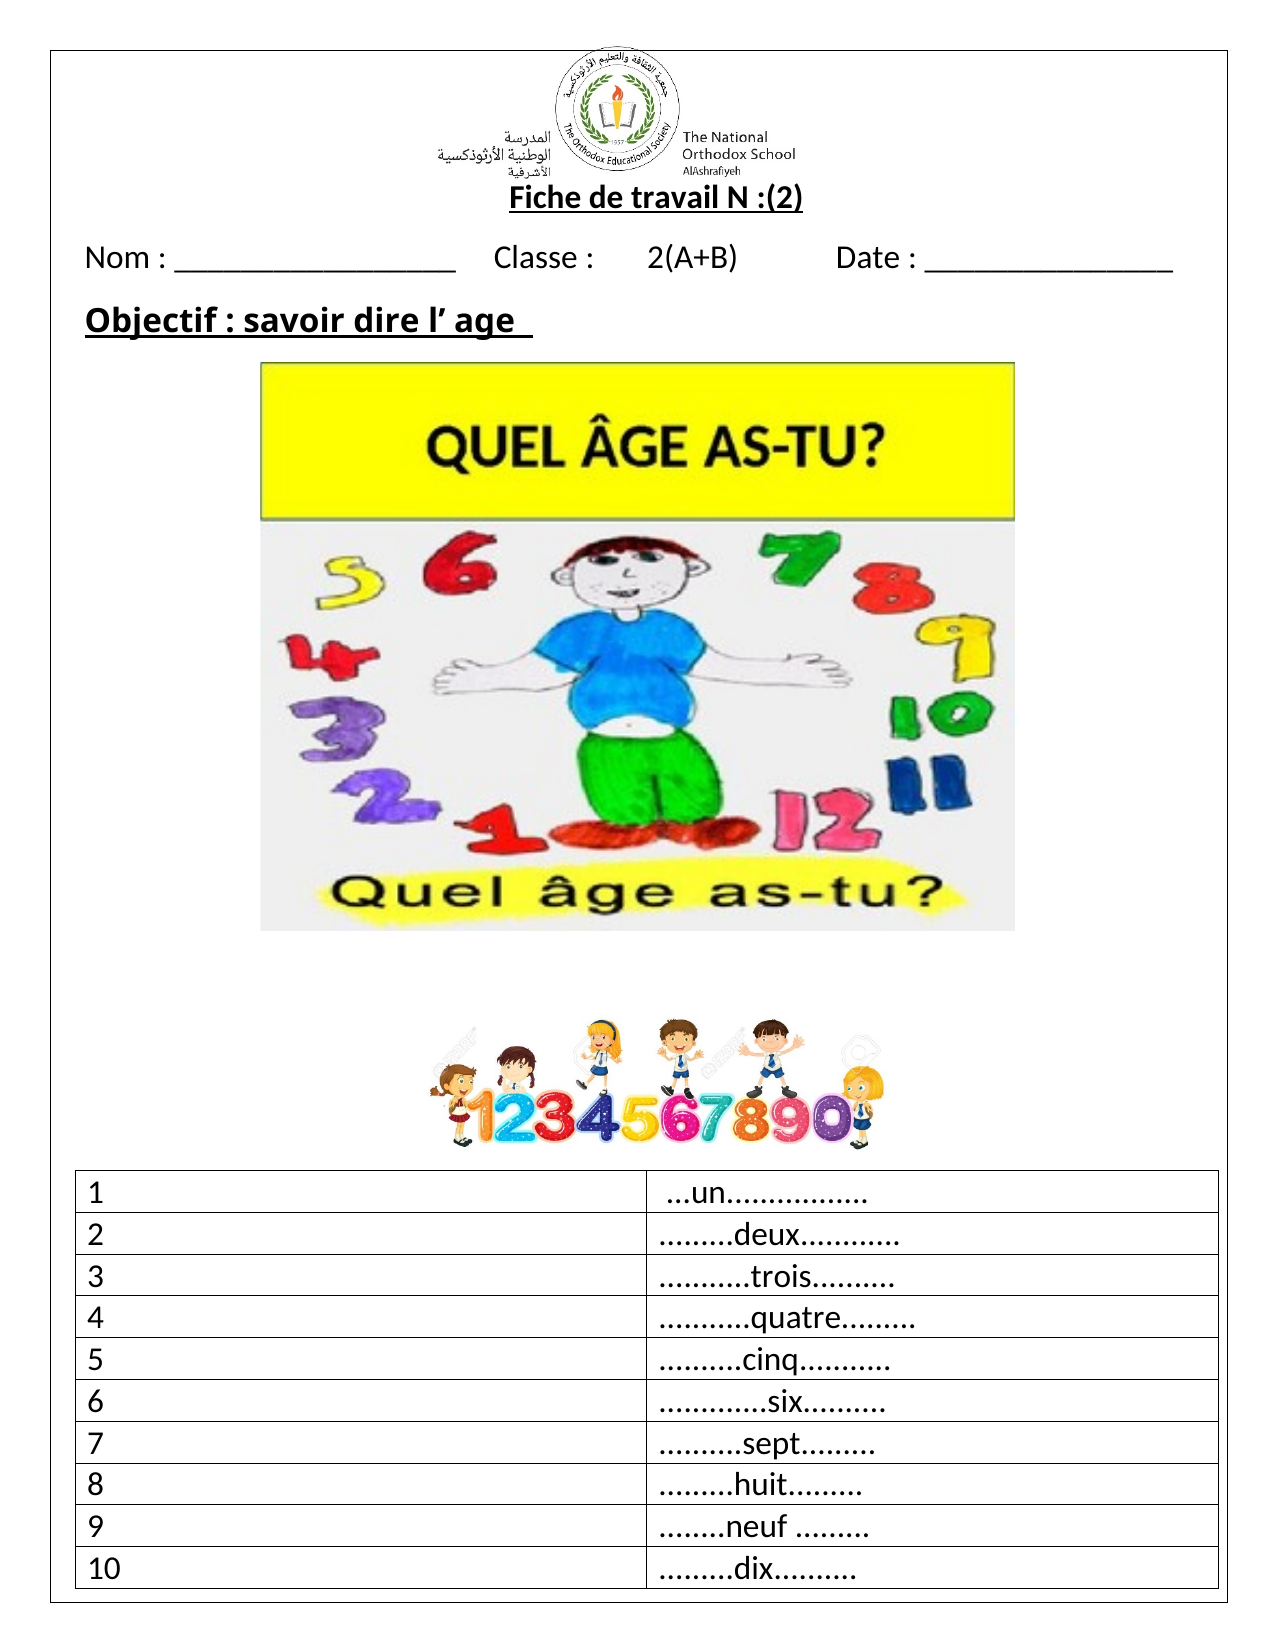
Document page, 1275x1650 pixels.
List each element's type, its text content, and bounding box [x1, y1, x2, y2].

table_cell 10 [76, 1547, 646, 1588]
table_cell 6 [76, 1380, 646, 1421]
table_cell 5 [76, 1338, 646, 1379]
picture [419, 1015, 894, 1152]
table_cell 9 [76, 1505, 646, 1546]
table_cell ...........quatre......... [647, 1296, 1218, 1337]
table_cell ..........sept......... [647, 1422, 1218, 1462]
table_cell .............six.......... [647, 1380, 1218, 1421]
table_cell 2 [76, 1213, 646, 1253]
table_cell 3 [76, 1255, 646, 1295]
table_cell 4 [76, 1296, 646, 1337]
table_cell ........neuf ......... [647, 1505, 1218, 1546]
table_cell .........dix.......... [647, 1547, 1218, 1588]
table_cell ..........cinq........... [647, 1338, 1218, 1379]
table_cell .........deux............ [647, 1213, 1218, 1253]
table_cell ...........trois.......... [647, 1255, 1218, 1295]
text Fiche de travail N :(2) [75, 176, 1227, 217]
table_header 1 [76, 1171, 646, 1212]
text Objectif : savoir dire l’ age [75, 297, 1227, 343]
picture [431, 51, 796, 176]
text Nom : _________________ Classe : 2(A+B) Date : _______________ [75, 237, 1227, 277]
table_cell 7 [76, 1422, 646, 1462]
table_cell 8 [76, 1464, 646, 1504]
table_header ...un................. [647, 1171, 1218, 1212]
table_cell .........huit......... [647, 1464, 1218, 1504]
picture [431, 43, 796, 50]
picture [260, 362, 1015, 931]
